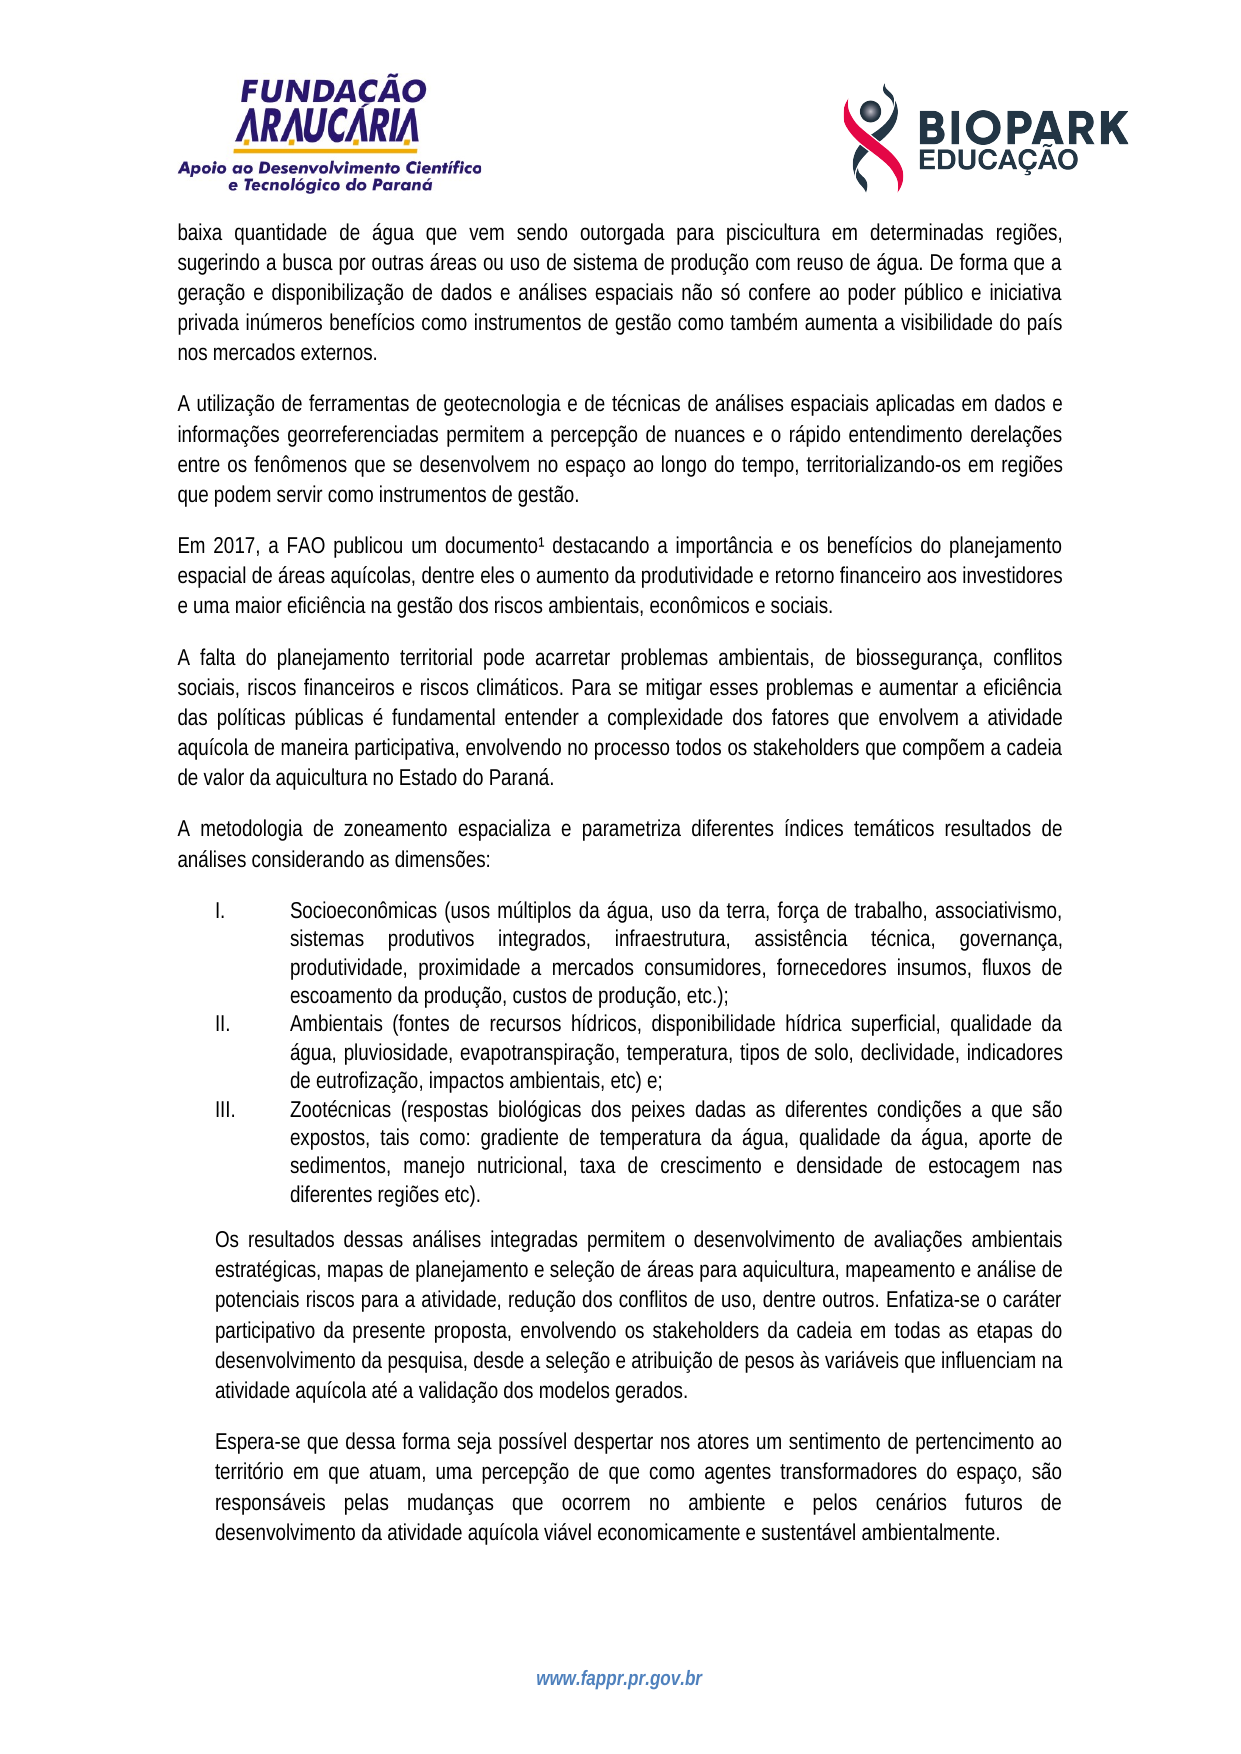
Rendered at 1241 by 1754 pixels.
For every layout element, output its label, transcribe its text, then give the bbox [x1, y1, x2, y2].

list Zootécnicas (respostas biológicas dos peixes dadas as diferentes condições a que são expostos, tais como: gradiente de temperatura da água, qualidade da água, aporte de sedimentos, manejo nutricional, taxa de crescimento e densidade de estocagem nas diferentes regiões etc). [215, 1096, 1063, 1207]
text Espera-se que dessa forma seja possível despertar nos atores um sentimento de pertencimento ao território em que atuam, uma percepção de que como agentes transformadores do espaço, são responsáveis pelas mudanças que ocorrem no ambiente e pelos cenários futuros de desenvolvimento da atividade aquícola viável economicamente e sustentável ambientalmente. [215, 1428, 1063, 1545]
picture [843, 83, 1129, 193]
text A utilização de ferramentas de geotecnologia e de técnicas de análises espaciais aplicadas em dados e informações georreferenciadas permitem a percepção de nuances e o rápido entendimento derelações entre os fenômenos que se desenvolvem no espaço ao longo do tempo, territorializando-os em regiões que podem servir como instrumentos de gestão. [177, 390, 1063, 507]
text A falta do planejamento territorial pode acarretar problemas ambientais, de biossegurança, conflitos sociais, riscos financeiros e riscos climáticos. Para se mitigar esses problemas e aumentar a eficiência das políticas públicas é fundamental entender a complexidade dos fatores que envolvem a atividade aquícola de maneira participativa, envolvendo no processo todos os stakeholders que compõem a cadeia de valor da aquicultura no Estado do Paraná. [177, 643, 1063, 791]
picture [177, 73, 482, 194]
text Os resultados dessas análises integradas permitem o desenvolvimento de avaliações ambientais estratégicas, mapas de planejamento e seleção de áreas para aquicultura, mapeamento e análise de potenciais riscos para a atividade, redução dos conflitos de uso, dentre outros. Enfatiza-se o caráter participativo da presente proposta, envolvendo os stakeholders da cadeia em todas as etapas do desenvolvimento da pesquisa, desde a seleção e atribuição de pesos às variáveis que influenciam na atividade aquícola até a validação dos modelos gerados. [215, 1226, 1063, 1403]
list Ambientais (fontes de recursos hídricos, disponibilidade hídrica superficial, qualidade da água, pluviosidade, evapotranspiração, temperatura, tipos de solo, declividade, indicadores de eutrofização, impactos ambientais, etc) e; [215, 1010, 1063, 1093]
text Em 2017, a FAO publicou um documento¹ destacando a importância e os benefícios do planejamento espacial de áreas aquícolas, dentre eles o aumento da produtividade e retorno financeiro aos investidores e uma maior eficiência na gestão dos riscos ambientais, econômicos e sociais. [177, 532, 1063, 619]
list Socioeconômicas (usos múltiplos da água, uso da terra, força de trabalho, associativismo, sistemas produtivos integrados, infraestrutura, assistência técnica, governança, produtividade, proximidade a mercados consumidores, fornecedores insumos, fluxos de escoamento da produção, custos de produção, etc.); [215, 897, 1063, 1008]
text A metodologia de zoneamento espacializa e parametriza diferentes índices temáticos resultados de análises considerando as dimensões: [177, 815, 1063, 872]
